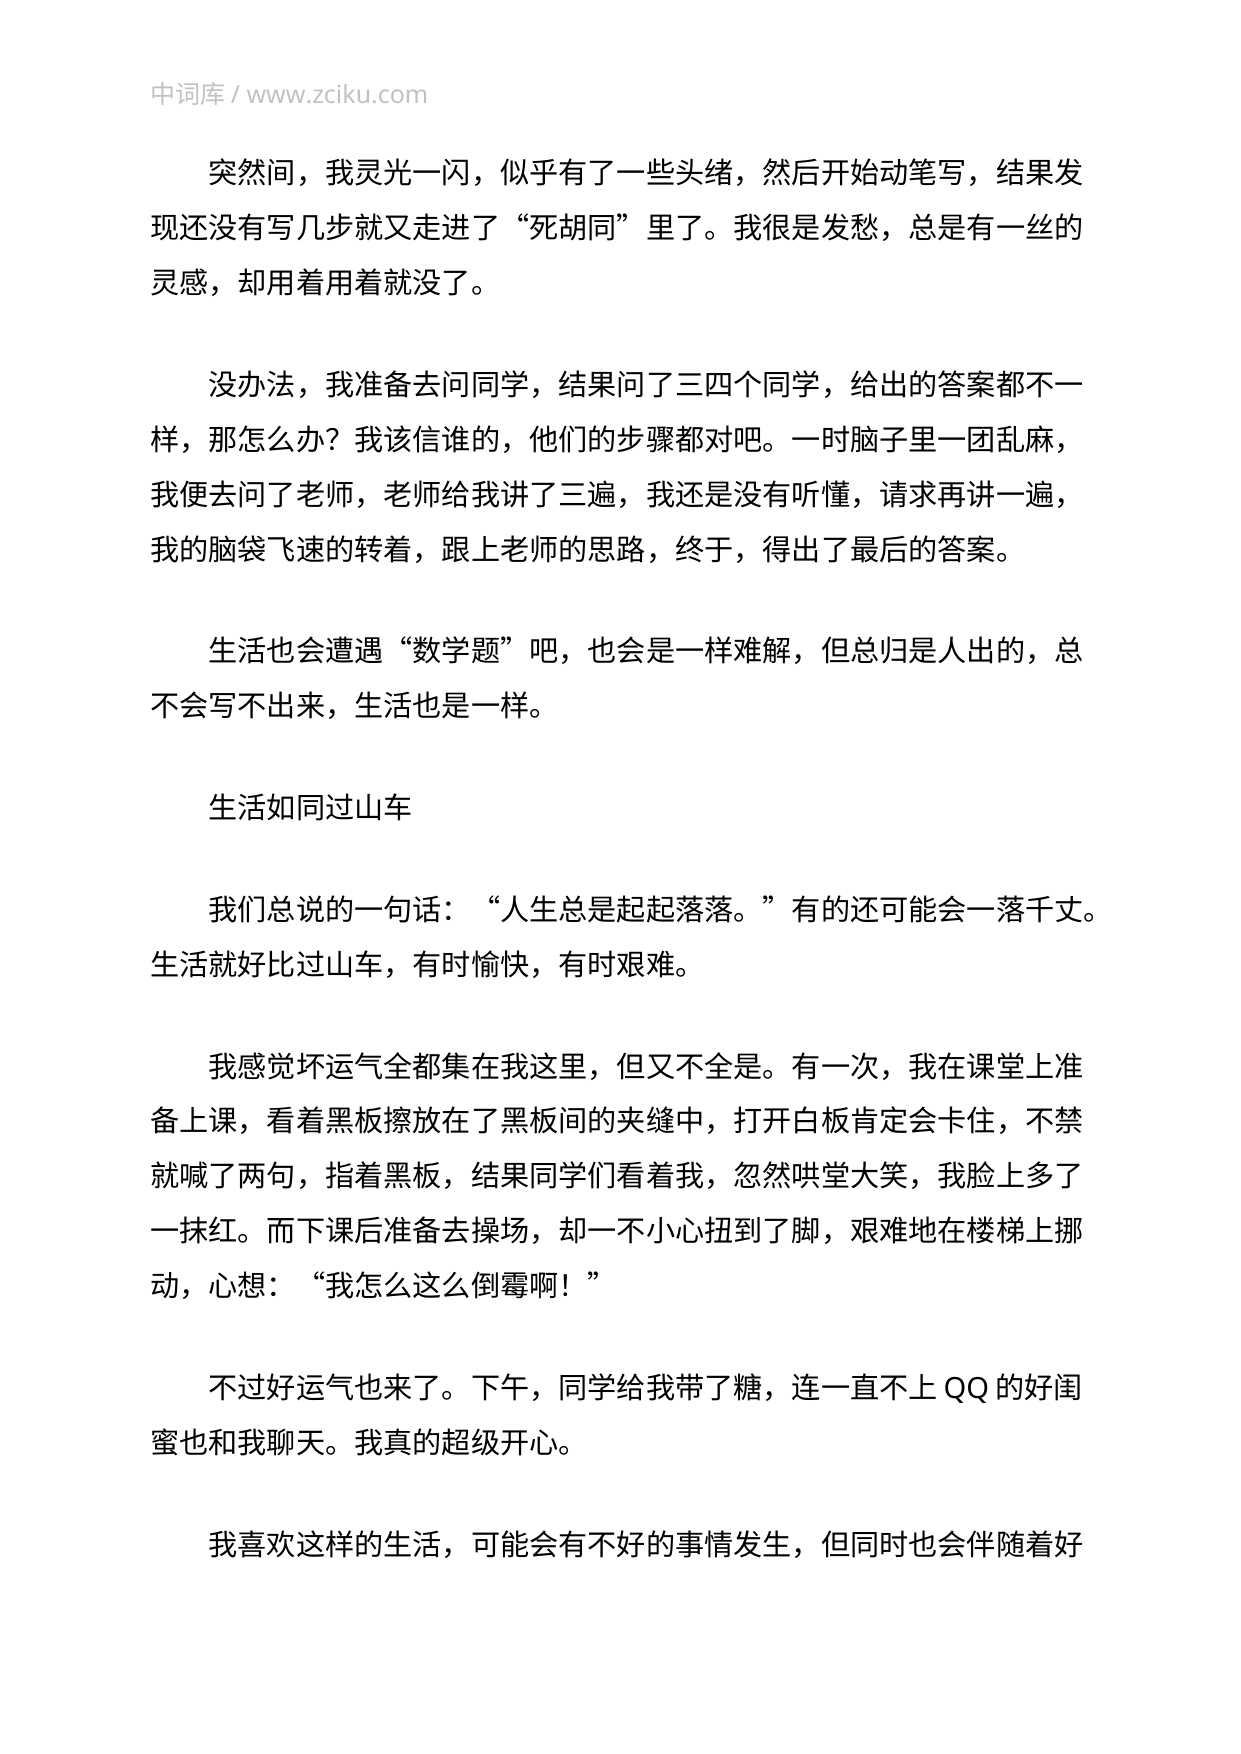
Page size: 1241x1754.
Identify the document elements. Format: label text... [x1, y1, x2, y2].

text 没办法，我准备去问同学，结果问了三四个同学，给出的答案都不一样，那怎么办？我该信谁的，他们的步骤都对吧。一时脑子里一团乱麻，我便去问了老师，老师给我讲了三遍，我还是没有听懂，请求再讲一遍，我的脑袋飞速的转着，跟上老师的思路，终于，得出了最后的答案。 [150, 362, 1090, 568]
text 生活也会遭遇“数学题”吧，也会是一样难解，但总归是人出的，总不会写不出来，生活也是一样。 [150, 628, 1090, 725]
text 生活如同过山车 [150, 785, 1090, 827]
text 我感觉坏运气全都集在我这里，但又不全是。有一次，我在课堂上准备上课，看着黑板擦放在了黑板间的夹缝中，打开白板肯定会卡住，不禁就喊了两句，指着黑板，结果同学们看着我，忽然哄堂大笑，我脸上多了一抹红。而下课后准备去操场，却一不小心扭到了脚，艰难地在楼梯上挪动，心想：“我怎么这么倒霉啊！” [150, 1043, 1090, 1305]
text 不过好运气也来了。下午，同学给我带了糖，连一直不上QQ的好闺蜜也和我聊天。我真的超级开心。 [150, 1364, 1090, 1462]
text 突然间，我灵光一闪，似乎有了一些头绪，然后开始动笔写，结果发现还没有写几步就又走进了“死胡同”里了。我很是发愁，总是有一丝的灵感，却用着用着就没了。 [150, 150, 1090, 302]
text 我们总说的一句话：“人生总是起起落落。”有的还可能会一落千丈。生活就好比过山车，有时愉快，有时艰难。 [150, 886, 1090, 984]
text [150, 1521, 1090, 1563]
